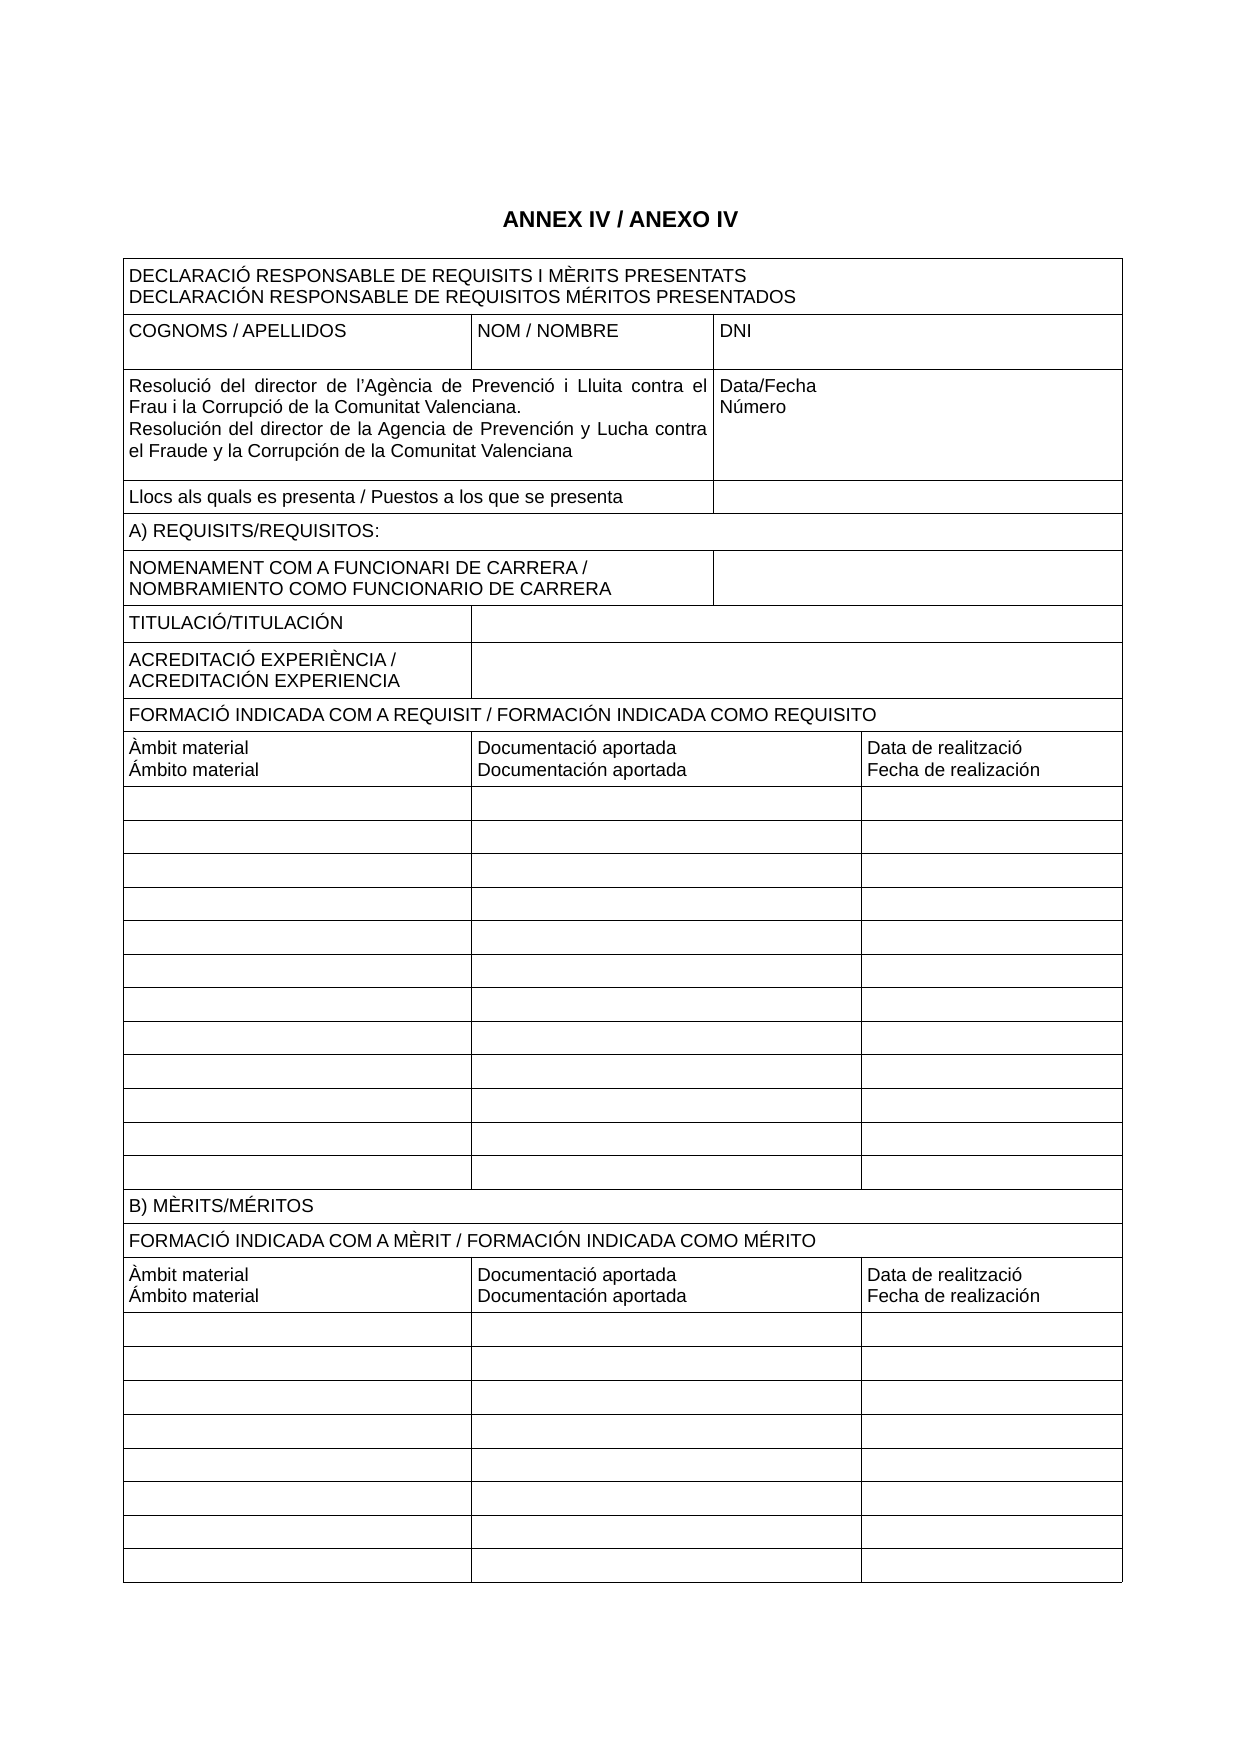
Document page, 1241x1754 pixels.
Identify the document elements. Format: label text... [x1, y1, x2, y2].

table_cell [862, 1156, 1122, 1188]
table_cell [862, 1347, 1122, 1380]
table_cell [472, 1089, 861, 1121]
table_cell [862, 1123, 1122, 1155]
table_cell [862, 821, 1122, 853]
table_cell NOM / NOMBRE [472, 315, 713, 368]
table_cell [862, 1022, 1122, 1054]
table_cell A) REQUISITS/REQUISITOS: [124, 514, 1122, 550]
table_cell [472, 888, 861, 920]
table_cell [472, 1313, 861, 1346]
table_cell FORMACIÓ INDICADA COM A MÈRIT / FORMACIÓN INDICADA COMO MÉRITO [124, 1224, 1122, 1257]
table_cell [862, 988, 1122, 1021]
table_cell [472, 1449, 861, 1481]
table_cell [472, 787, 861, 819]
table_cell [862, 1055, 1122, 1088]
table_cell [124, 1449, 471, 1481]
table_cell Documentació aportada Documentación aportada [472, 732, 861, 786]
table_cell [124, 1516, 471, 1548]
table_cell [862, 1415, 1122, 1447]
table_cell [862, 1313, 1122, 1346]
table_header DECLARACIÓ RESPONSABLE DE REQUISITS I MÈRITS PRESENTATS DECLARACIÓN RESPONSABLE DE REQUISITOS MÉRITOS PRESENTADOS [124, 259, 1122, 313]
table_cell [472, 1381, 861, 1414]
table_cell [124, 1347, 471, 1380]
table_cell [862, 1549, 1122, 1582]
table_cell [124, 821, 471, 853]
table_cell Data de realització Fecha de realización [862, 1258, 1122, 1312]
table_cell [472, 821, 861, 853]
table_cell [124, 1415, 471, 1447]
table_cell [472, 1156, 861, 1188]
table_cell [124, 1123, 471, 1155]
table_cell [124, 1055, 471, 1088]
table_cell Data/Fecha Número [714, 370, 1122, 480]
table_cell NOMENAMENT COM A FUNCIONARI DE CARRERA / NOMBRAMIENTO COMO FUNCIONARIO DE CARRERA [124, 551, 713, 605]
table_cell [472, 1022, 861, 1054]
table_cell [862, 955, 1122, 987]
table_cell [124, 1022, 471, 1054]
table_cell TITULACIÓ/TITULACIÓN [124, 606, 471, 642]
table_cell [124, 1482, 471, 1514]
table_cell [862, 787, 1122, 819]
table_cell [714, 481, 1122, 513]
table_cell [472, 1123, 861, 1155]
table_cell [472, 606, 1122, 642]
table_cell [124, 1313, 471, 1346]
table_cell [862, 854, 1122, 887]
table_cell [472, 955, 861, 987]
table_cell [472, 1516, 861, 1548]
table_cell [124, 787, 471, 819]
table_cell [472, 1055, 861, 1088]
table_cell B) MÈRITS/MÉRITOS [124, 1190, 1122, 1223]
table_cell Àmbit material Ámbito material [124, 732, 471, 786]
table_cell ACREDITACIÓ EXPERIÈNCIA / ACREDITACIÓN EXPERIENCIA [124, 643, 471, 697]
table_cell Data de realització Fecha de realización [862, 732, 1122, 786]
table_cell [124, 1381, 471, 1414]
table_cell [714, 551, 1122, 605]
table_cell [862, 1449, 1122, 1481]
table_cell [472, 988, 861, 1021]
table_cell [862, 1381, 1122, 1414]
table_cell [124, 854, 471, 887]
table_cell [124, 1549, 471, 1582]
table_cell [124, 1089, 471, 1121]
table_cell [862, 888, 1122, 920]
table_cell [862, 1516, 1122, 1548]
text ANNEX IV / ANEXO IV [118, 206, 1122, 232]
table_cell Documentació aportada Documentación aportada [472, 1258, 861, 1312]
table_cell [472, 643, 1122, 697]
table_cell [124, 921, 471, 954]
table_cell [124, 988, 471, 1021]
table_cell [124, 955, 471, 987]
table_cell [862, 1482, 1122, 1514]
table_cell [472, 1482, 861, 1514]
table_cell [862, 921, 1122, 954]
table_cell [124, 888, 471, 920]
table_cell DNI [714, 315, 1122, 368]
table_cell [862, 1089, 1122, 1121]
table_cell Àmbit material Ámbito material [124, 1258, 471, 1312]
table_cell COGNOMS / APELLIDOS [124, 315, 471, 368]
table_cell [472, 854, 861, 887]
table_cell Resolució del director de l’Agència de Prevenció i Lluita contra el Frau i la Corrupció de la Comunitat Valenciana. Resolución del director de la Agencia de Prevención y Lucha contra el Fraude y la Corrupción de la Comunitat Valenciana [124, 370, 713, 480]
table_cell Llocs als quals es presenta / Puestos a los que se presenta [124, 481, 713, 513]
table_cell FORMACIÓ INDICADA COM A REQUISIT / FORMACIÓN INDICADA COMO REQUISITO [124, 699, 1122, 731]
table_cell [472, 1347, 861, 1380]
table_cell [124, 1156, 471, 1188]
table_cell [472, 1415, 861, 1447]
table_cell [472, 921, 861, 954]
table_cell [472, 1549, 861, 1582]
